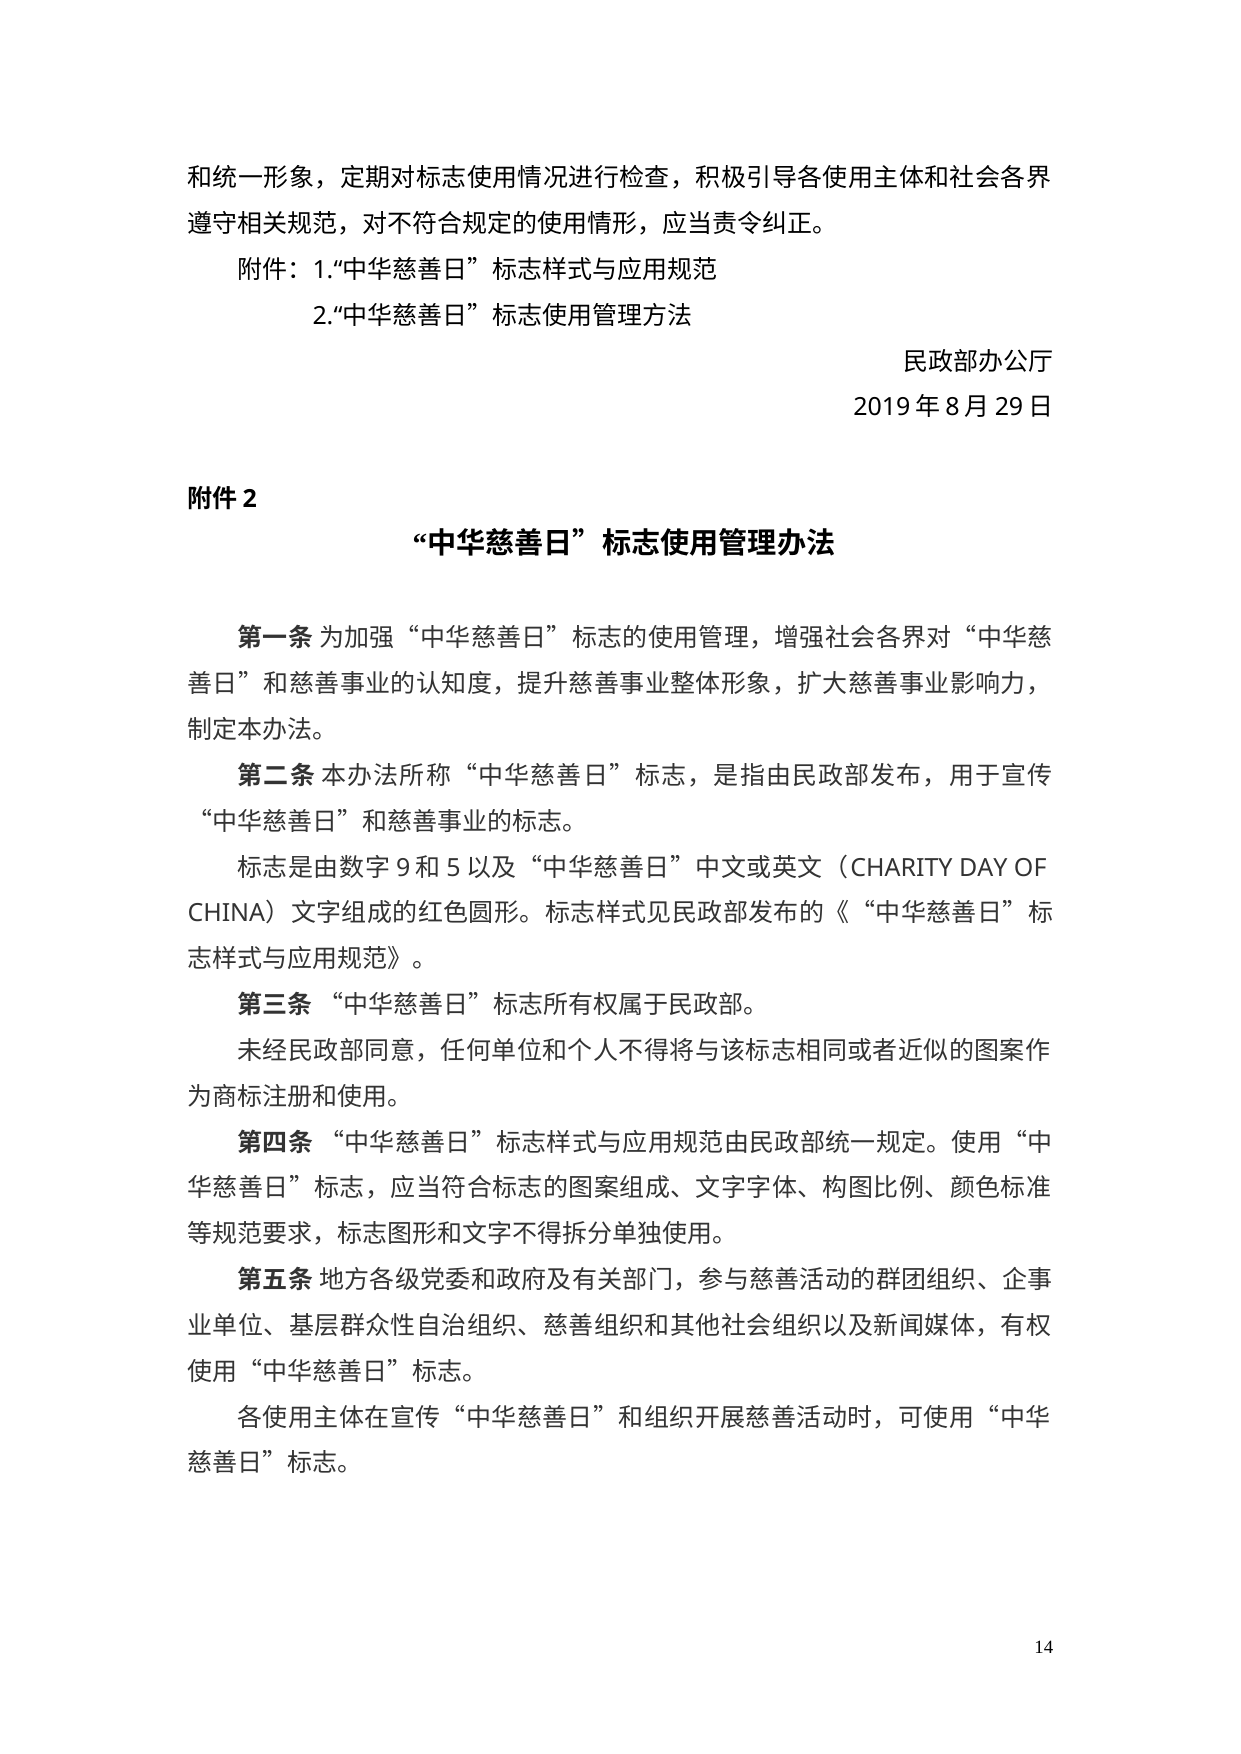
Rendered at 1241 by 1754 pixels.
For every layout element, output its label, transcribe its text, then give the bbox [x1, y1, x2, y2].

text 第三条 “中华慈善日”标志所有权属于民政部。 [187, 975, 1053, 1021]
text 附件：1.“中华慈善日”标志样式与应用规范 [187, 242, 1053, 287]
text 第二条 本办法所称“中华慈善日”标志，是指由民政部发布，用于宣传“中华慈善日”和慈善事业的标志。 [187, 746, 1053, 837]
text 第四条 “中华慈善日”标志样式与应用规范由民政部统一规定。使用“中华慈善日”标志，应当符合标志的图案组成、文字字体、构图比例、颜色标准等规范要求，标志图形和文字不得拆分单独使用。 [187, 1112, 1053, 1250]
text 第一条 为加强“中华慈善日”标志的使用管理，增强社会各界对“中华慈善日”和慈善事业的认知度，提升慈善事业整体形象，扩大慈善事业影响力，制定本办法。 [187, 608, 1053, 746]
text 未经民政部同意，任何单位和个人不得将与该标志相同或者近似的图案作为商标注册和使用。 [187, 1021, 1053, 1112]
text 标志是由数字9和5以及“中华慈善日”中文或英文（CHARITY DAY OF CHINA）文字组成的红色圆形。标志样式见民政部发布的《“中华慈善日”标志样式与应用规范》。 [187, 837, 1053, 975]
text 2019年8月29日 [187, 379, 1053, 425]
text “中华慈善日”标志使用管理办法 [187, 517, 1053, 562]
text 附件2 [187, 471, 1053, 517]
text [187, 150, 1053, 242]
text 民政部办公厅 [187, 333, 1053, 379]
text 第五条 地方各级党委和政府及有关部门，参与慈善活动的群团组织、企事业单位、基层群众性自治组织、慈善组织和其他社会组织以及新闻媒体，有权使用“中华慈善日”标志。 [187, 1250, 1053, 1387]
text 各使用主体在宣传“中华慈善日”和组织开展慈善活动时，可使用“中华慈善日”标志。 [187, 1387, 1053, 1479]
text 2.“中华慈善日”标志使用管理方法 [187, 287, 1053, 333]
